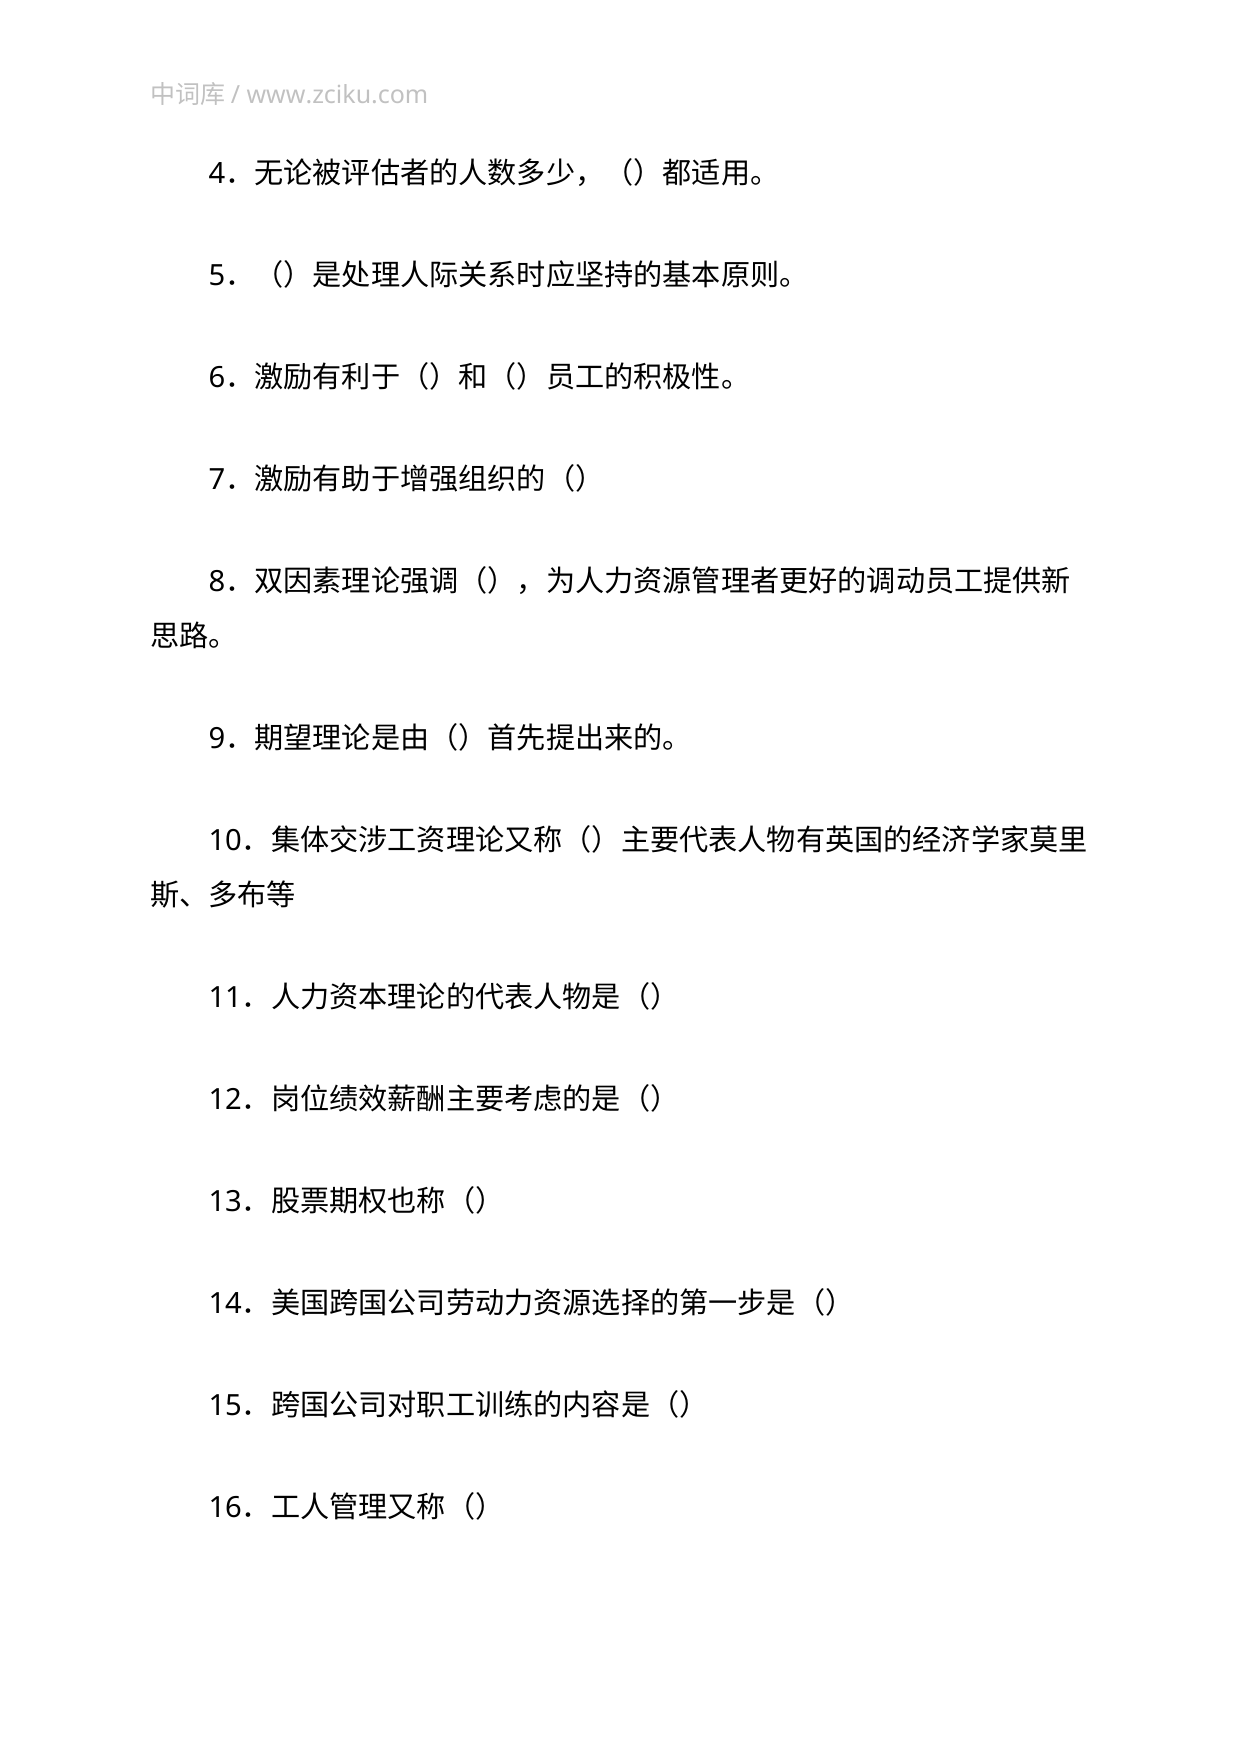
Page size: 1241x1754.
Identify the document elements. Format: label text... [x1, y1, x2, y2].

text 15．跨国公司对职工训练的内容是（） [150, 1381, 1090, 1424]
text 13．股票期权也称（） [150, 1177, 1090, 1220]
text 7．激励有助于增强组织的（） [150, 456, 1090, 498]
text 8．双因素理论强调（），为人力资源管理者更好的调动员工提供新思路。 [150, 558, 1090, 655]
text 6．激励有利于（）和（）员工的积极性。 [150, 354, 1090, 396]
text 12．岗位绩效薪酬主要考虑的是（） [150, 1075, 1090, 1118]
text 4．无论被评估者的人数多少，（）都适用。 [150, 150, 1090, 192]
text 10．集体交涉工资理论又称（）主要代表人物有英国的经济学家莫里斯、多布等 [150, 817, 1090, 914]
text 5．（）是处理人际关系时应坚持的基本原则。 [150, 252, 1090, 294]
text 16．工人管理又称（） [150, 1483, 1090, 1526]
text 9．期望理论是由（）首先提出来的。 [150, 715, 1090, 757]
text 14．美国跨国公司劳动力资源选择的第一步是（） [150, 1279, 1090, 1322]
text 11．人力资本理论的代表人物是（） [150, 973, 1090, 1016]
